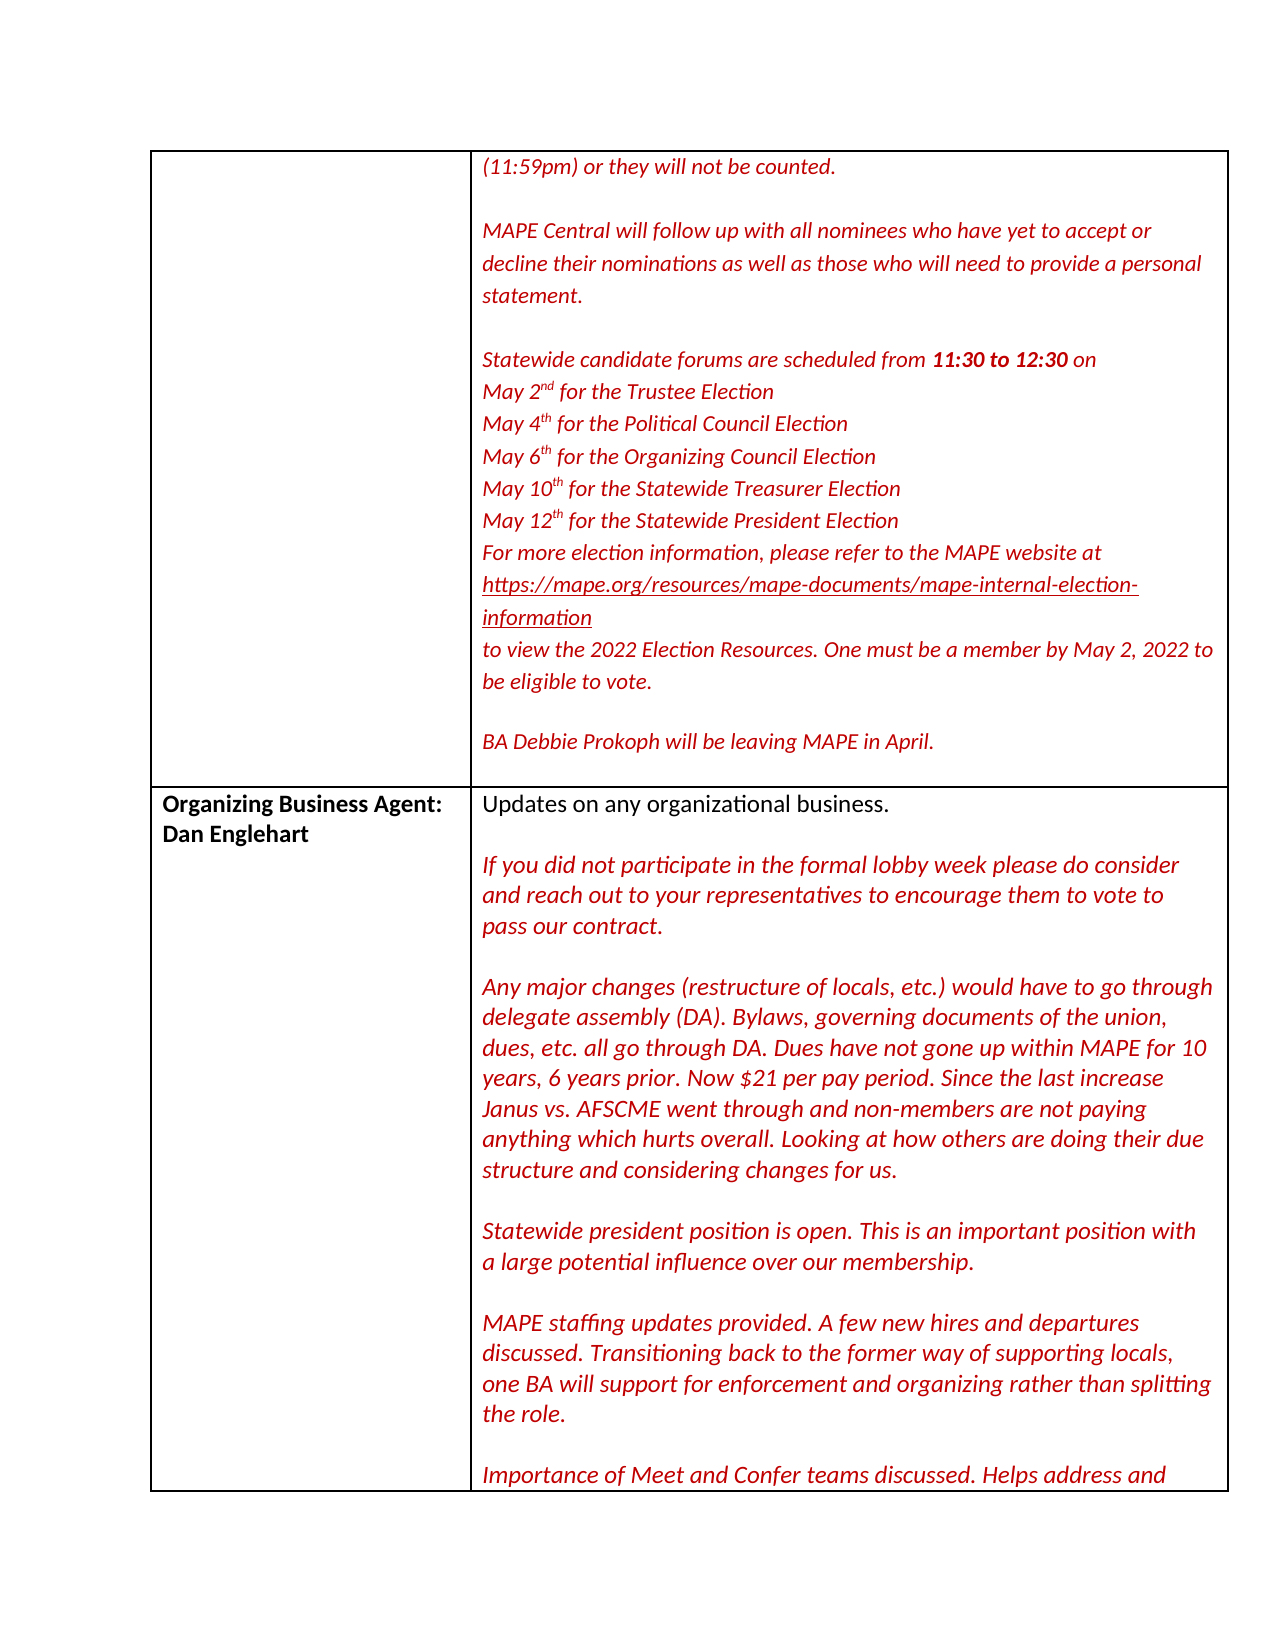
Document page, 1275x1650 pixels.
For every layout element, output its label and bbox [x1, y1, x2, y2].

table_cell [472, 152, 1227, 786]
table_cell [472, 788, 1227, 1490]
table_cell [152, 788, 470, 1490]
table_cell [152, 152, 470, 786]
